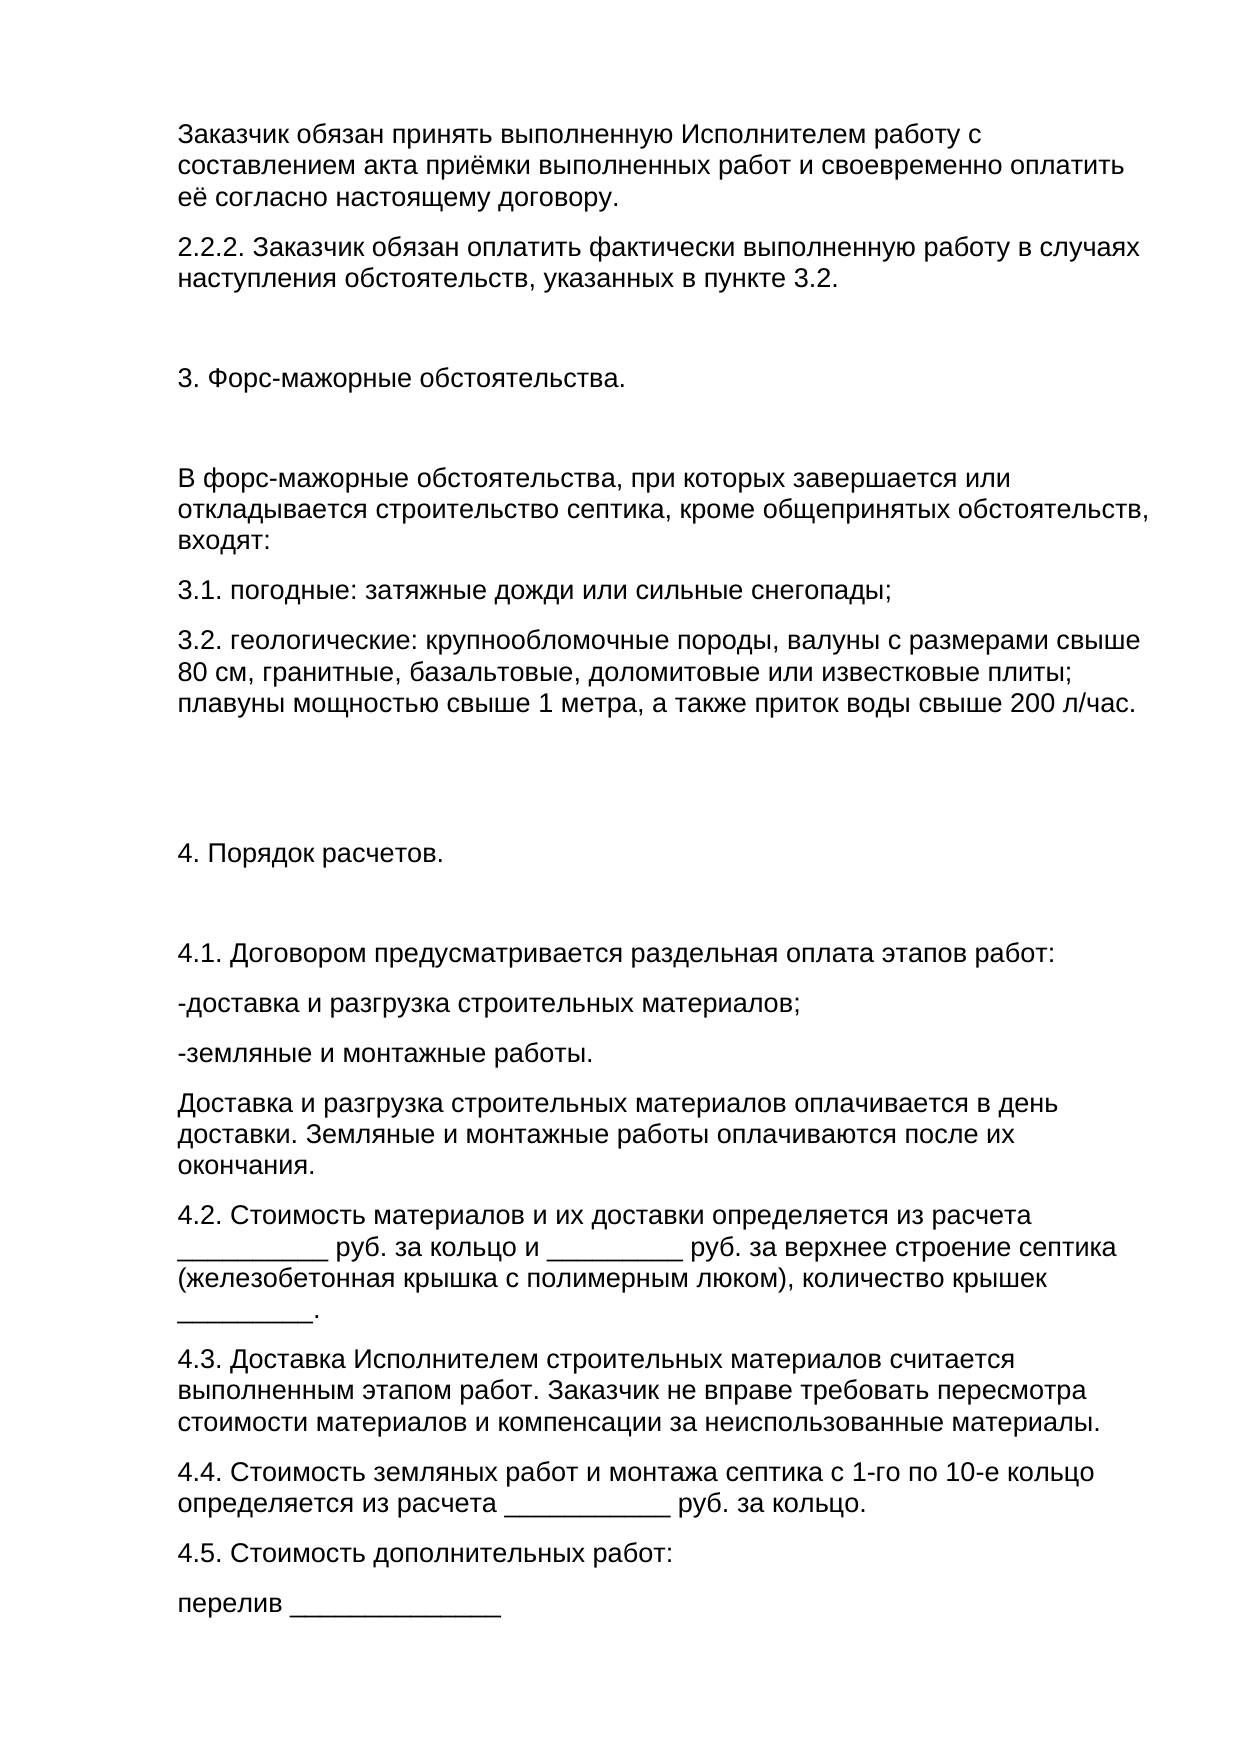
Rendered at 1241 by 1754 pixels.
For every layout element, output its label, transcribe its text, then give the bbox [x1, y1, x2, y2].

text 4.1. Договором предусматривается раздельная оплата этапов работ: [177, 937, 1152, 968]
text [177, 118, 1152, 212]
text 3.1. погодные: затяжные дожди или сильные снегопады; [177, 574, 1152, 606]
text 3.2. геологические: крупнообломочные породы, валуны с размерами свыше 80 см, гранитные, базальтовые, доломитовые или известковые плиты; плавуны мощностью свыше 1 метра, а также приток воды свыше 200 л/час. [177, 624, 1152, 718]
text В форс-мажорные обстоятельства, при которых завершается или откладывается строительство септика, кроме общепринятых обстоятельств, входят: [177, 462, 1152, 556]
text 4.3. Доставка Исполнителем строительных материалов считается выполненным этапом работ. Заказчик не вправе требовать пересмотра стоимости материалов и компенсации за неиспользованные материалы. [177, 1343, 1152, 1437]
text 2.2.2. Заказчик обязан оплатить фактически выполненную работу в случаях наступления обстоятельств, указанных в пункте 3.2. [177, 231, 1152, 293]
text -земляные и монтажные работы. [177, 1037, 1152, 1068]
text Доставка и разгрузка строительных материалов оплачивается в день доставки. Земляные и монтажные работы оплачиваются после их окончания. [177, 1087, 1152, 1181]
text перелив ______________ [177, 1587, 1152, 1618]
text 4.4. Стоимость земляных работ и монтажа септика с 1-го по 10-е кольцо определяется из расчета ___________ руб. за кольцо. [177, 1456, 1152, 1518]
text 4. Порядок расчетов. [177, 837, 1152, 868]
text -доставка и разгрузка строительных материалов; [177, 987, 1152, 1018]
text 4.5. Стоимость дополнительных работ: [177, 1537, 1152, 1568]
text 3. Форс-мажорные обстоятельства. [177, 362, 1152, 393]
text 4.2. Стоимость материалов и их доставки определяется из расчета __________ руб. за кольцо и _________ руб. за верхнее строение септика (железобетонная крышка с полимерным люком), количество крышек _________. [177, 1199, 1152, 1324]
